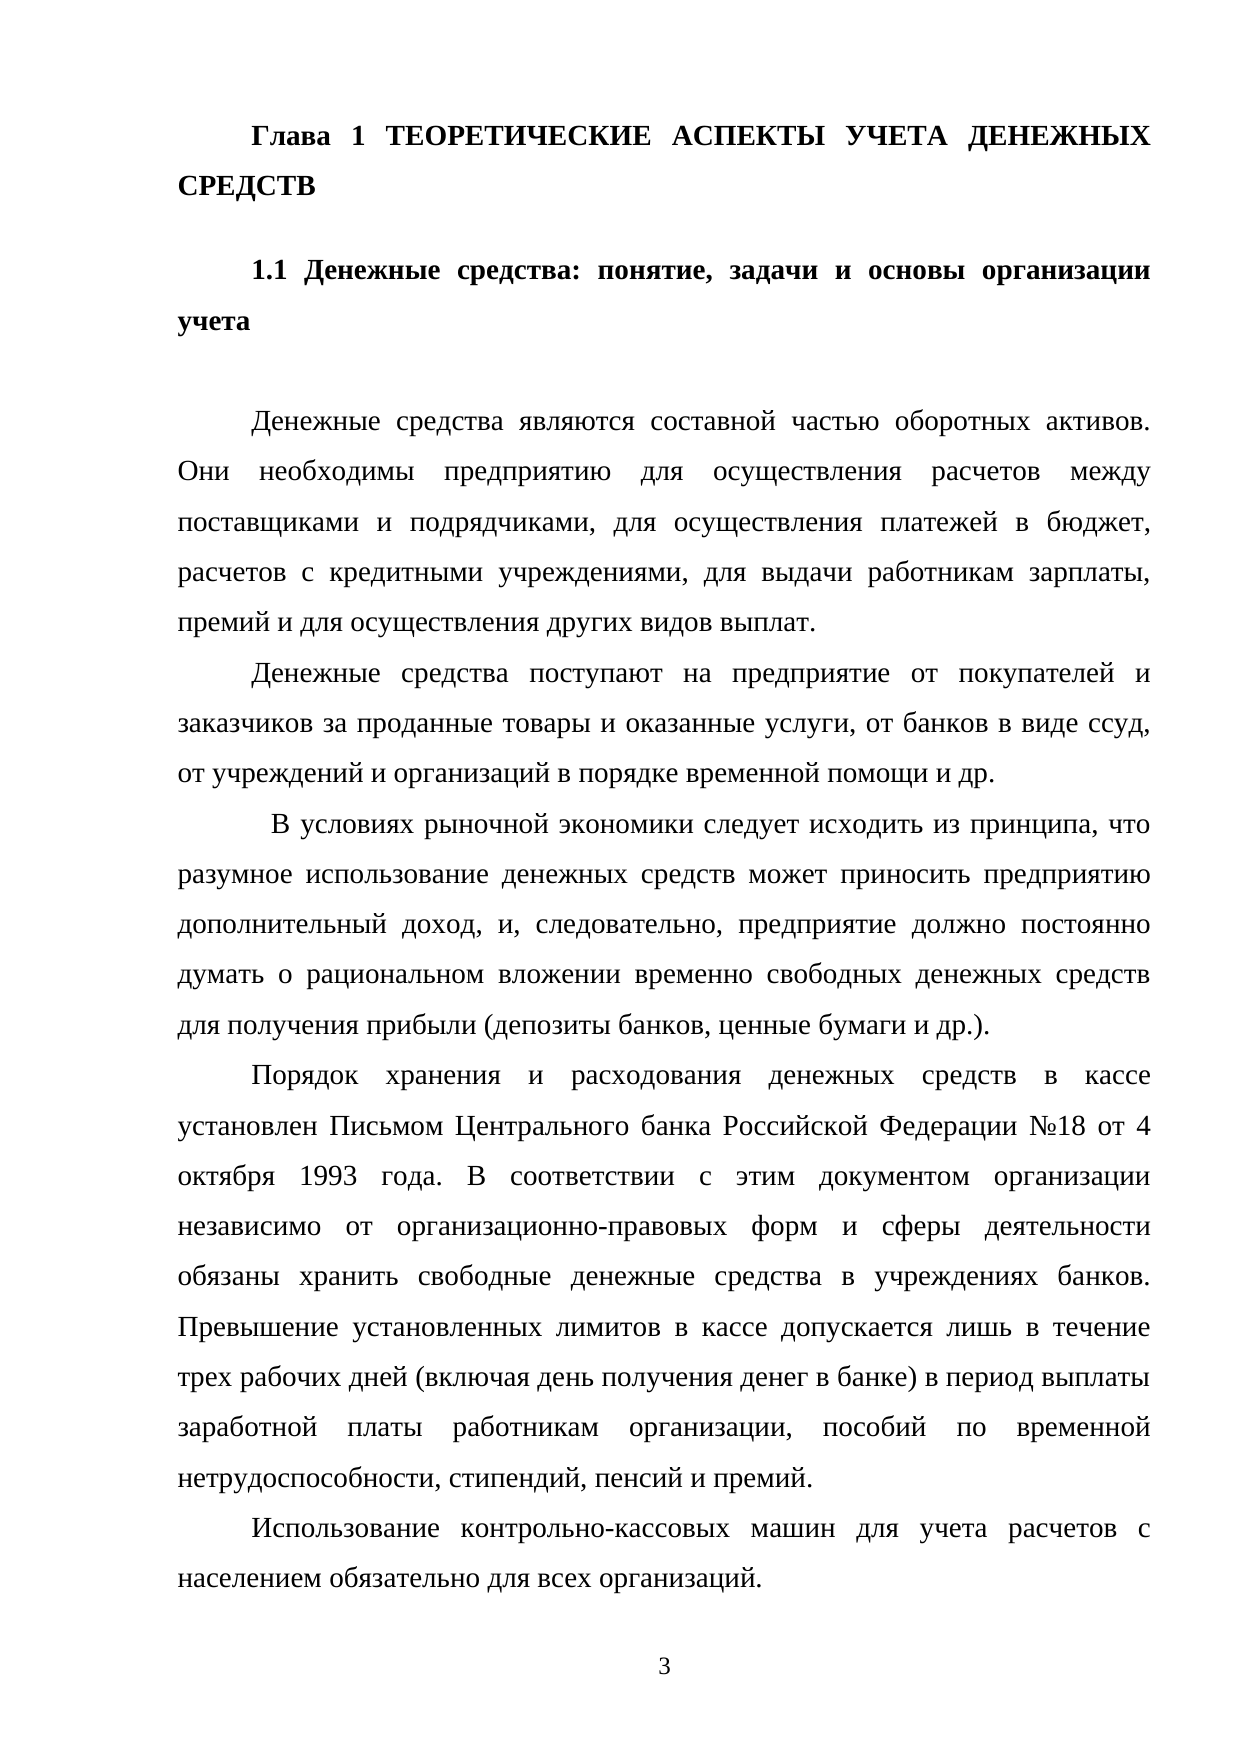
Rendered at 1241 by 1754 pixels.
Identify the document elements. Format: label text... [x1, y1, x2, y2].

text В условиях рыночной экономики следует исходить из принципа, что разумное использование денежных средств может приносить предприятию дополнительный доход, и, следовательно, предприятие должно постоянно думать о рациональном вложении временно свободных денежных средств для получения прибыли (депозиты банков, ценные бумаги и др.). [177, 806, 1152, 1041]
text Денежные средства поступают на предприятие от покупателей и заказчиков за проданные товары и оказанные услуги, от банков в виде ссуд, от учреждений и организаций в порядке временной помощи и др. [177, 655, 1152, 789]
text Использование контрольно-кассовых машин для учета расчетов с населением обязательно для всех организаций. [177, 1510, 1152, 1594]
text Денежные средства являются составной частью оборотных активов. Они необходимы предприятию для осуществления расчетов между поставщиками и подрядчиками, для осуществления платежей в бюджет, расчетов с кредитными учреждениями, для выдачи работникам зарплаты, премий и для осуществления других видов выплат. [177, 403, 1152, 638]
subtitle 1.1 Денежные средства: понятие, задачи и основы организации учета [177, 252, 1152, 336]
text Порядок хранения и расходования денежных средств в кассе установлен Письмом Центрального банка Российской Федерации №18 от 4 октября 1993 года. В соответствии с этим документом организации независимо от организационно-правовых форм и сферы деятельности обязаны хранить свободные денежные средства в учреждениях банков. Превышение установленных лимитов в кассе допускается лишь в течение трех рабочих дней (включая день получения денег в банке) в период выплаты заработной платы работникам организации, пособий по временной нетрудоспособности, стипендий, пенсий и премий. [177, 1057, 1152, 1493]
subtitle Глава 1 ТЕОРЕТИЧЕСКИЕ АСПЕКТЫ УЧЕТА ДЕНЕЖНЫХ СРЕДСТВ [177, 118, 1152, 202]
